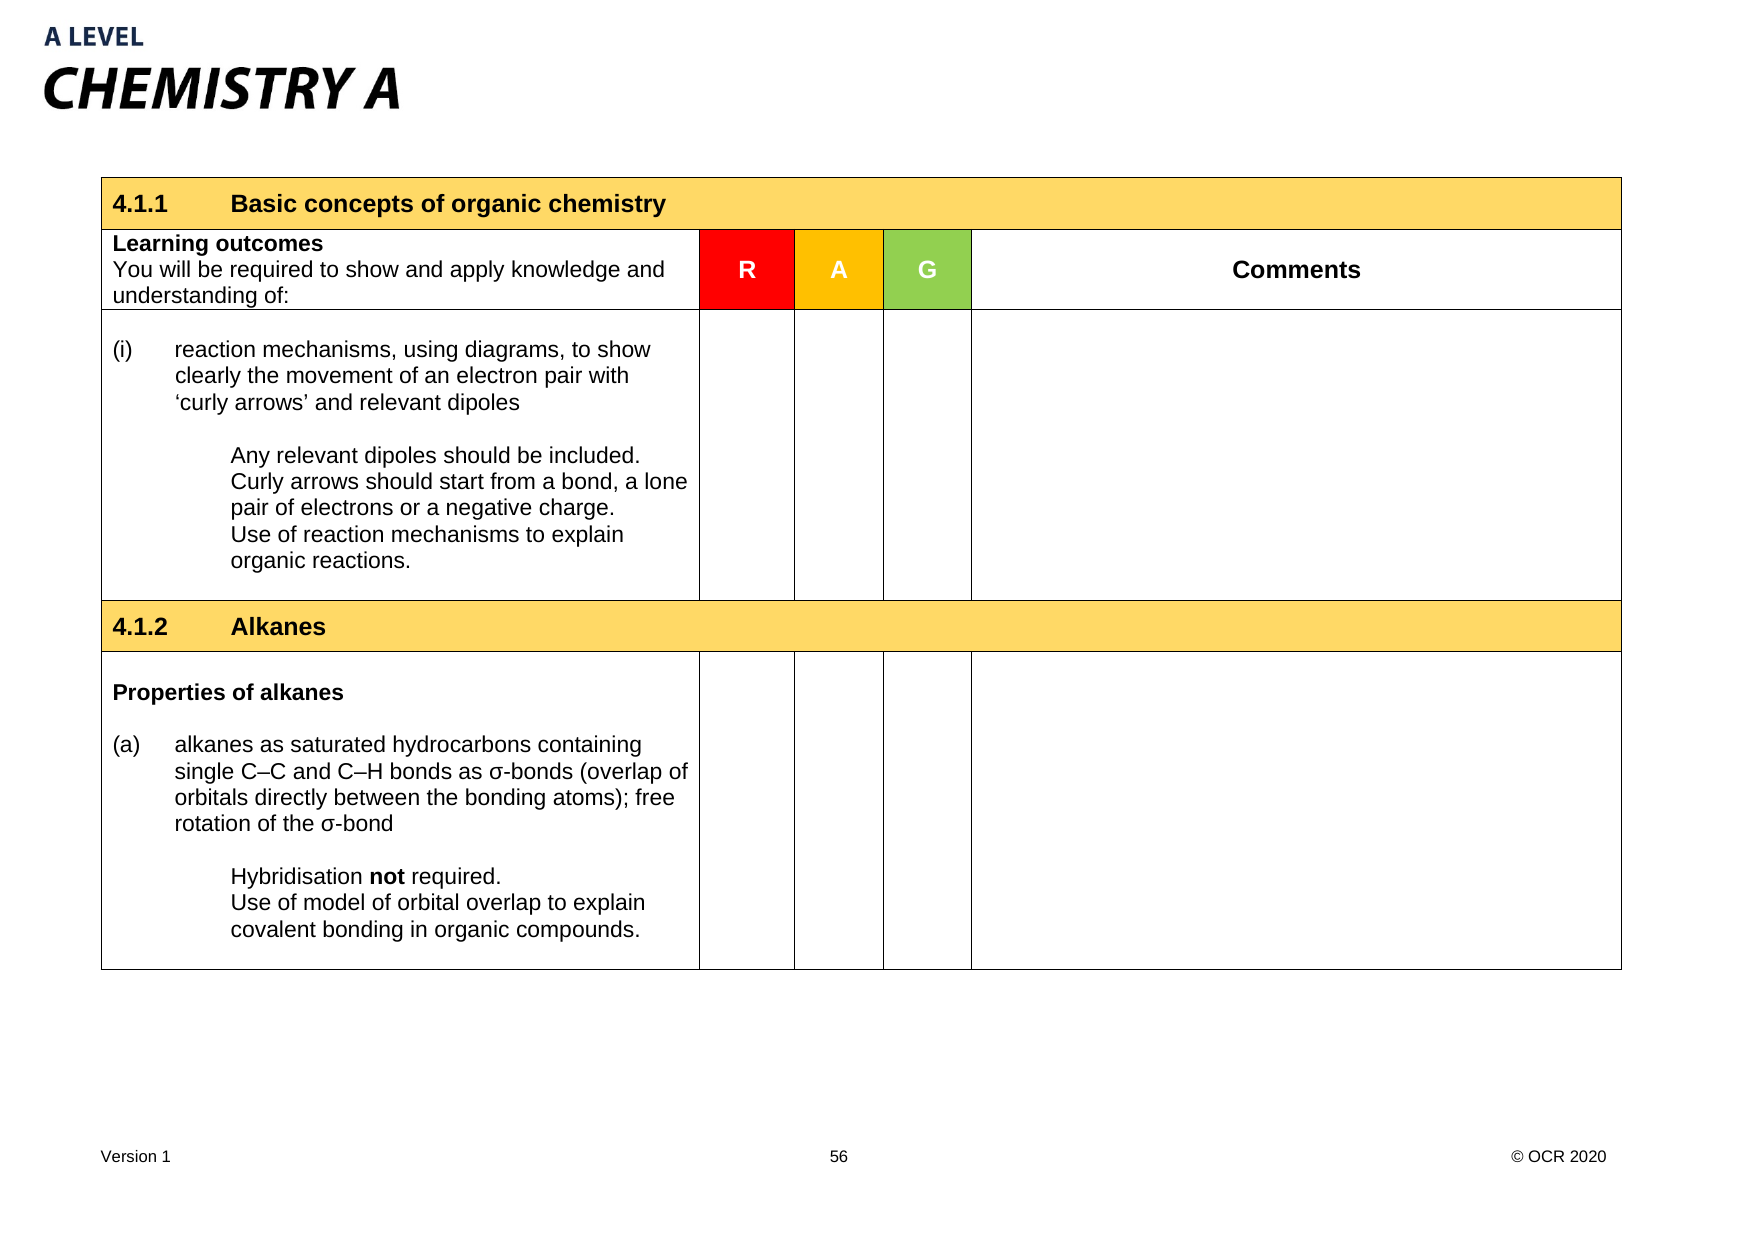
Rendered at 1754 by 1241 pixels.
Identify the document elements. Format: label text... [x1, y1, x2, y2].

table_cell [972, 310, 1621, 600]
table_cell [700, 310, 794, 600]
table_cell A [795, 230, 883, 309]
table_cell [972, 652, 1621, 968]
table_cell [884, 652, 971, 968]
table_cell 4.1.2 Alkanes [102, 601, 1621, 651]
picture [0, 0, 1754, 176]
table_cell Properties of alkanes (a) alkanes as saturated hydrocarbons containing single C–C and C–H bonds as σ-bonds (overlap of orbitals directly between the bonding atoms); free rotation of the σ-bond Hybridisation not required. Use of model of orbital overlap to explain covalent bonding in organic compounds. [102, 652, 699, 968]
table_cell [795, 652, 883, 968]
table_cell [884, 310, 971, 600]
table_cell [795, 310, 883, 600]
table_header 4.1.1 Basic concepts of organic chemistry [102, 178, 1621, 229]
table_cell Comments [972, 230, 1621, 309]
table_cell reaction mechanisms, using diagrams, to show clearly the movement of an electron pair with ‘curly arrows’ and relevant dipoles Any relevant dipoles should be included. Curly arrows should start from a bond, a lone pair of electrons or a negative charge. Use of reaction mechanisms to explain organic reactions. [102, 310, 699, 600]
table_cell [700, 652, 794, 968]
table_cell G [884, 230, 971, 309]
table_cell Learning outcomes You will be required to show and apply knowledge and understanding of: [102, 230, 699, 309]
table_cell R [700, 230, 794, 309]
